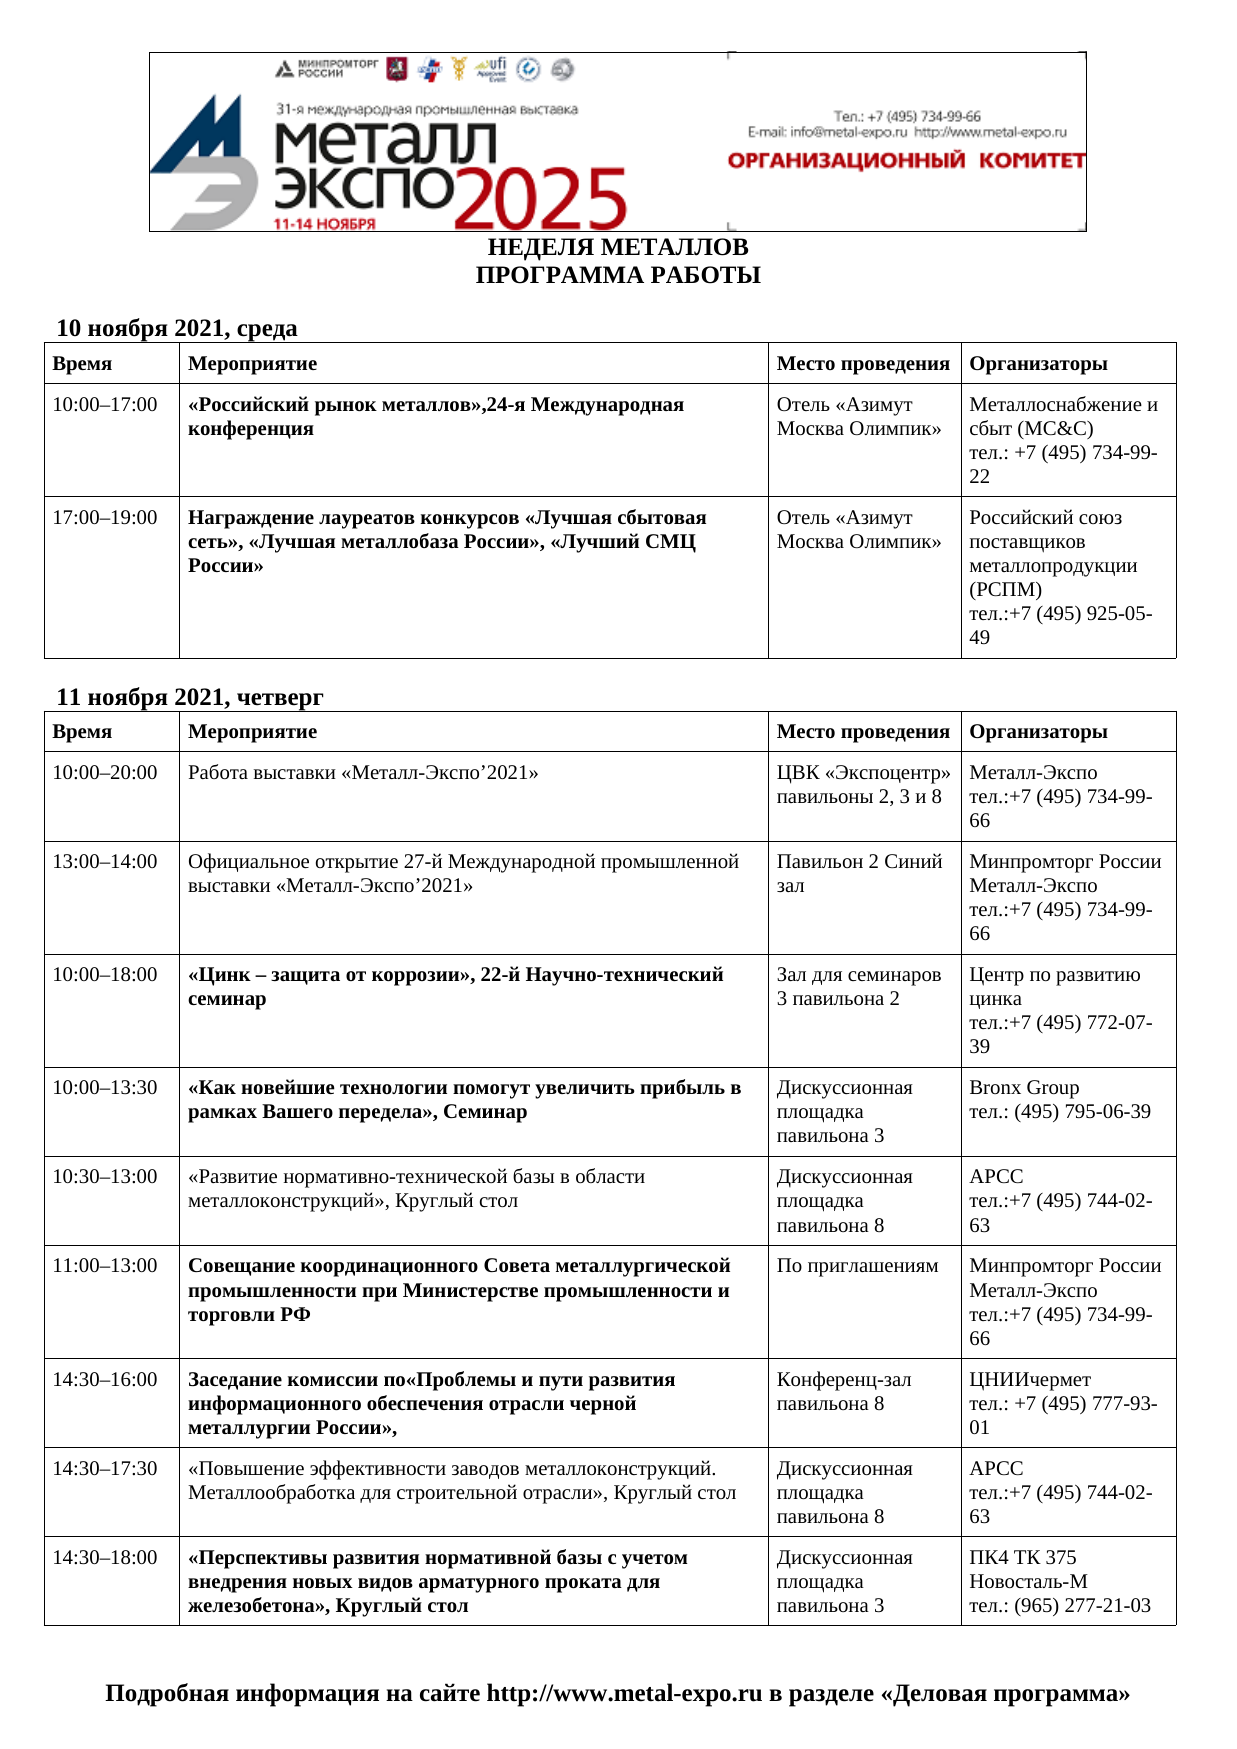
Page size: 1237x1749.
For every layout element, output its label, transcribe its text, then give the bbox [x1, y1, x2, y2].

table_cell Минпромторг РоссииМеталл-Экспотел.:+7 (495) 734-99-66 [962, 1246, 1176, 1358]
table_header Мероприятие [180, 712, 768, 751]
table_cell Минпромторг РоссииМеталл-Экспотел.:+7 (495) 734-99-66 [962, 842, 1176, 954]
table_cell ПК4 ТК 375Новосталь-Мтел.: (965) 277-21-03 [962, 1537, 1176, 1625]
table_cell Отель «Азимут Москва Олимпик» [769, 497, 961, 657]
table_cell 14:30–17:30 [45, 1448, 179, 1536]
table_cell 13:00–14:00 [45, 842, 179, 954]
table_cell Центр по развитию цинкател.:+7 (495) 772-07-39 [962, 955, 1176, 1067]
table_cell По приглашениям [769, 1246, 961, 1358]
table_header Место проведения [769, 343, 961, 383]
text 10 ноября 2021, среда [56, 313, 1184, 342]
table_cell ЦВК «Экспоцентр» павильоны 2, 3 и 8 [769, 752, 961, 841]
table_cell Bronx Groupтел.: (495) 795-06-39 [962, 1068, 1176, 1156]
table_cell 17:00–19:00 [45, 497, 179, 657]
table_cell 14:30–16:00 [45, 1359, 179, 1447]
table_cell 10:00–18:00 [45, 955, 179, 1067]
table_cell Дискуссионная площадка павильона 8 [769, 1448, 961, 1536]
table_cell Конференц-зал павильона 8 [769, 1359, 961, 1447]
table_cell АРССтел.:+7 (495) 744-02-63 [962, 1157, 1176, 1245]
table_cell Дискуссионная площадка павильона 3 [769, 1068, 961, 1156]
table_cell Дискуссионная площадка павильона 3 [769, 1537, 961, 1625]
table_cell Совещание координационного Совета металлургической промышленности при Министерстве промышленности и торговли РФ [180, 1246, 768, 1358]
table_cell 10:30–13:00 [45, 1157, 179, 1245]
table_cell Металл-Экспотел.:+7 (495) 734-99-66 [962, 752, 1176, 841]
table_header Время [45, 712, 179, 751]
table_cell 11:00–13:00 [45, 1246, 179, 1358]
table_cell Павильон 2 Синий зал [769, 842, 961, 954]
table_cell Официальное открытие 27-й Международной промышленной выставки «Металл-Экспо’2021» [180, 842, 768, 954]
table_header Организаторы [962, 343, 1176, 383]
table_header Организаторы [962, 712, 1176, 751]
table_cell Отель «Азимут Москва Олимпик» [769, 384, 961, 496]
table_cell АРССтел.:+7 (495) 744-02-63 [962, 1448, 1176, 1536]
table_header Время [45, 343, 179, 383]
text НЕДЕЛЯ МЕТАЛЛОВПРОГРАММА РАБОТЫ [52, 232, 1184, 289]
table_cell 10:00–17:00 [45, 384, 179, 496]
table_cell 10:00–20:00 [45, 752, 179, 841]
table_cell Работа выставки «Металл-Экспо’2021» [180, 752, 768, 841]
table_cell Заседание комиссии по«Проблемы и пути развития информационного обеспечения отрасли черной металлургии России», [180, 1359, 768, 1447]
table_cell «Цинк – защита от коррозии», 22-й Научно-технический семинар [180, 955, 768, 1067]
table_cell «Развитие нормативно-технической базы в области металлоконструкций», Круглый стол [180, 1157, 768, 1245]
picture [150, 53, 1086, 231]
table_header Место проведения [769, 712, 961, 751]
table_cell «Как новейшие технологии помогут увеличить прибыль в рамках Вашего передела», Семинар [180, 1068, 768, 1156]
table_cell Награждение лауреатов конкурсов «Лучшая сбытовая сеть», «Лучшая металлобаза России», «Лучший СМЦ России» [180, 497, 768, 657]
table_cell «Повышение эффективности заводов металлоконструкций. Металлообработка для строительной отрасли», Круглый стол [180, 1448, 768, 1536]
table_cell Зал для семинаров 3 павильона 2 [769, 955, 961, 1067]
table_cell 10:00–13:30 [45, 1068, 179, 1156]
text 11 ноября 2021, четверг [56, 682, 1184, 711]
table_header Мероприятие [180, 343, 768, 383]
table_cell «Перспективы развития нормативной базы с учетом внедрения новых видов арматурного проката для железобетона», Круглый стол [180, 1537, 768, 1625]
table_cell ЦНИИчерметтел.: +7 (495) 777-93-01 [962, 1359, 1176, 1447]
table_cell «Российский рынок металлов»,24-я Международная конференция [180, 384, 768, 496]
table_cell Российский союз поставщиков металлопродукции (РСПМ)тел.:+7 (495) 925-05-49 [962, 497, 1176, 657]
table_cell Металлоснабжение и сбыт (МС&С)тел.: +7 (495) 734-99-22 [962, 384, 1176, 496]
table_cell Дискуссионная площадка павильона 8 [769, 1157, 961, 1245]
table_cell 14:30–18:00 [45, 1537, 179, 1625]
